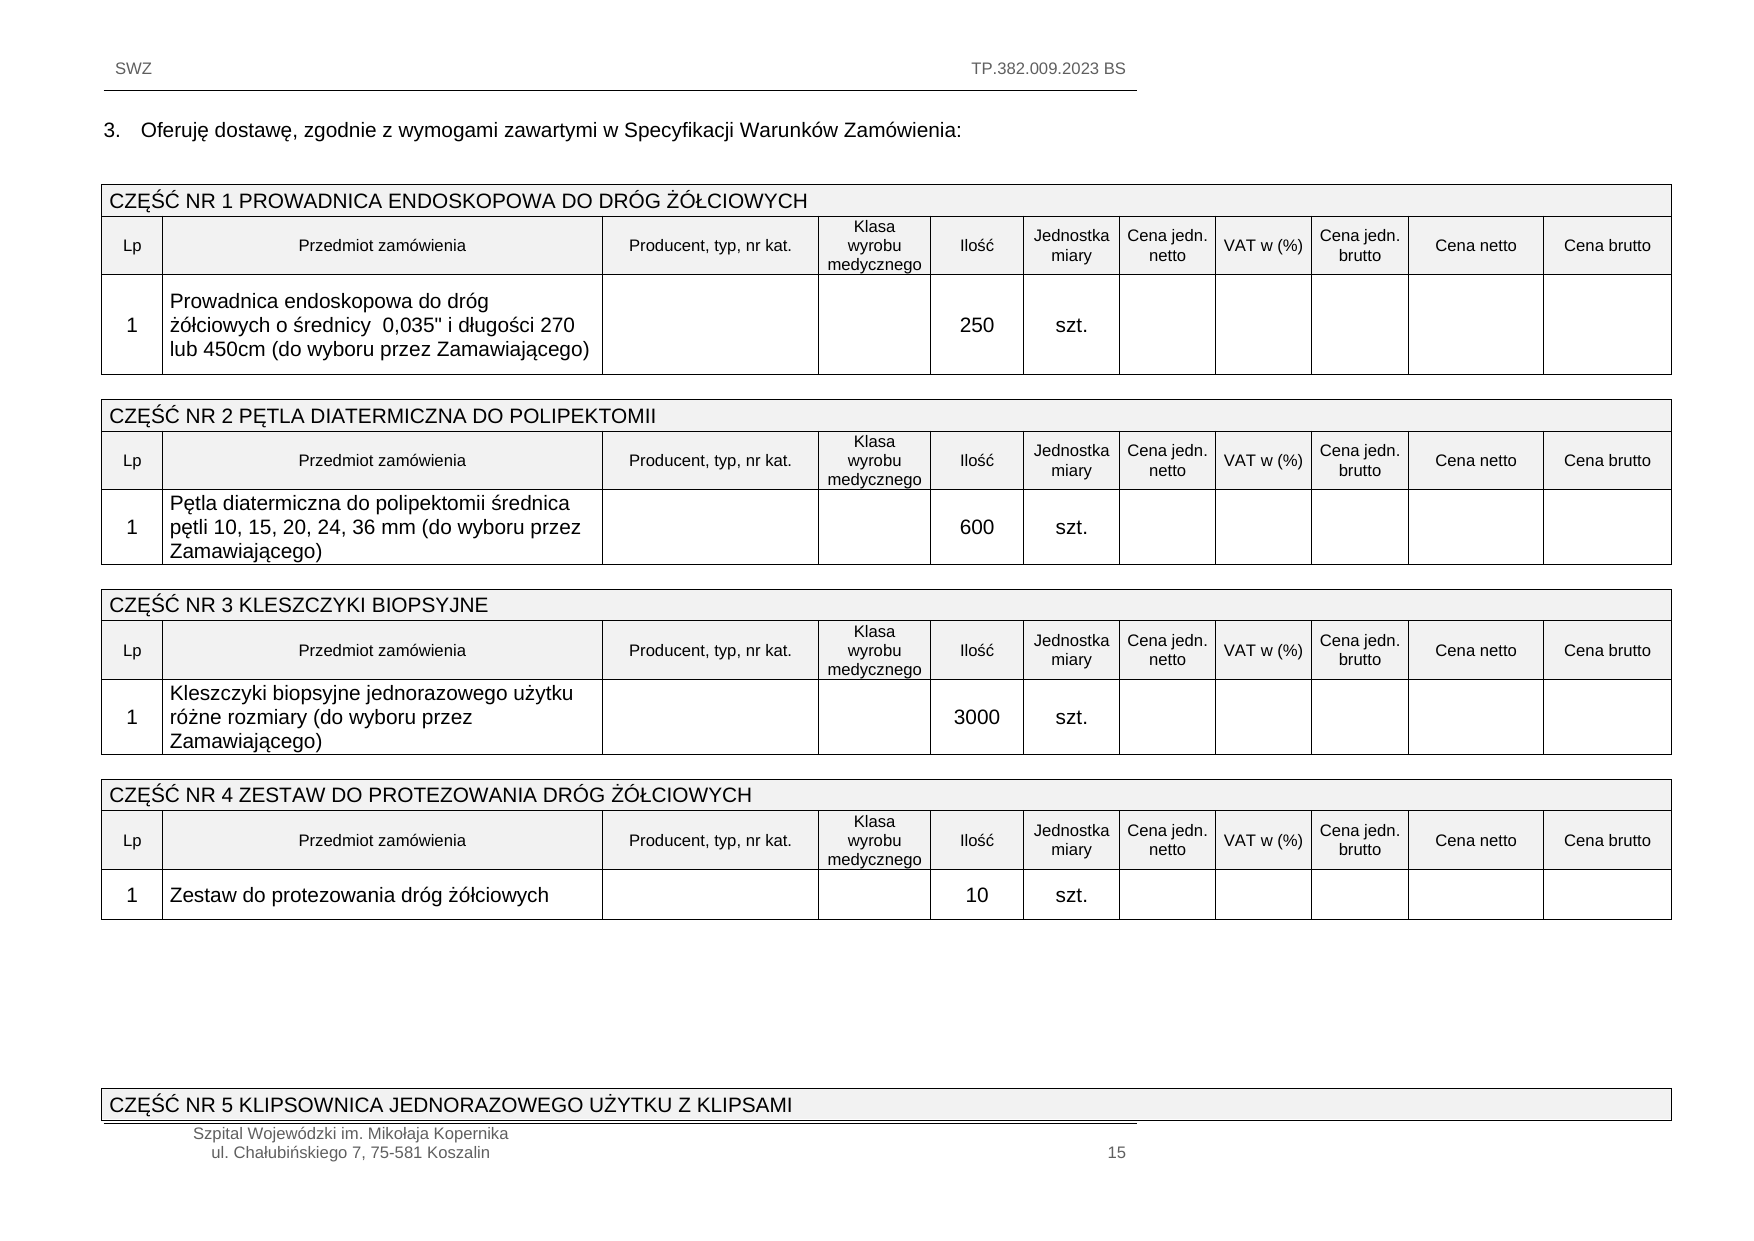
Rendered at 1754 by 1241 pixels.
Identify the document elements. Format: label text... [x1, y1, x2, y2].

table_cell Cena jedn. brutto [1312, 432, 1408, 489]
table_cell Prowadnica endoskopowa do dróg żółciowych o średnicy 0,035" i długości 270 lub 450cm (do wyboru przez Zamawiającego) [163, 275, 602, 374]
table_cell Cena jedn. netto [1120, 621, 1215, 679]
table_cell [1544, 490, 1671, 564]
table_cell [1216, 680, 1311, 754]
table_cell Cena jedn. netto [1120, 811, 1215, 869]
table_cell [1216, 870, 1311, 919]
table_cell Cena jedn. brutto [1312, 621, 1408, 679]
table_cell Przedmiot zamówienia [163, 432, 602, 489]
table_cell [1409, 870, 1543, 919]
table_header CZĘŚĆ NR 1 PROWADNICA ENDOSKOPOWA DO DRÓG ŻÓŁCIOWYCH [102, 185, 1671, 216]
table_cell [1312, 275, 1408, 374]
table_cell Cena netto [1409, 621, 1543, 679]
table_cell VAT w (%) [1216, 432, 1311, 489]
table_cell Klasa wyrobu medycznego [819, 217, 930, 274]
table_cell Lp [102, 432, 162, 489]
table_cell Ilość [931, 811, 1023, 869]
table_cell [819, 870, 930, 919]
table_cell Przedmiot zamówienia [163, 811, 602, 869]
table_cell Producent, typ, nr kat. [603, 217, 818, 274]
table_cell Kleszczyki biopsyjne jednorazowego użytku różne rozmiary (do wyboru przez Zamawiającego) [163, 680, 602, 754]
table_cell [1312, 680, 1408, 754]
table_cell Cena jedn. netto [1120, 432, 1215, 489]
table_cell [603, 490, 818, 564]
table_cell 10 [931, 870, 1023, 919]
table_cell Cena netto [1409, 811, 1543, 869]
table_cell Lp [102, 621, 162, 679]
table_header CZĘŚĆ NR 2 PĘTLA DIATERMICZNA DO POLIPEKTOMII [102, 400, 1671, 431]
table_cell Zestaw do protezowania dróg żółciowych [163, 870, 602, 919]
table_cell Cena netto [1409, 217, 1543, 274]
table_cell Cena brutto [1544, 217, 1671, 274]
table_cell szt. [1024, 680, 1119, 754]
table_cell 250 [931, 275, 1023, 374]
table_cell Ilość [931, 621, 1023, 679]
table_cell Klasa wyrobu medycznego [819, 621, 930, 679]
table_cell Pętla diatermiczna do polipektomii średnica pętli 10, 15, 20, 24, 36 mm (do wyboru przez Zamawiającego) [163, 490, 602, 564]
table_cell Lp [102, 217, 162, 274]
table_cell 600 [931, 490, 1023, 564]
table_cell Cena jedn. netto [1120, 217, 1215, 274]
table_cell [1120, 870, 1215, 919]
table_cell [1120, 275, 1215, 374]
table_cell VAT w (%) [1216, 621, 1311, 679]
table_cell 1 [102, 870, 162, 919]
table_cell [1120, 490, 1215, 564]
table_cell 1 [102, 680, 162, 754]
table_cell Ilość [931, 217, 1023, 274]
table_cell [1409, 275, 1543, 374]
table_cell [603, 275, 818, 374]
table_cell szt. [1024, 275, 1119, 374]
table_cell Przedmiot zamówienia [163, 217, 602, 274]
table_cell VAT w (%) [1216, 217, 1311, 274]
table_cell Producent, typ, nr kat. [603, 432, 818, 489]
table_cell [1216, 275, 1311, 374]
table_header CZĘŚĆ NR 5 KLIPSOWNICA JEDNORAZOWEGO UŻYTKU Z KLIPSAMI [102, 1089, 1671, 1119]
table_cell Lp [102, 811, 162, 869]
table_cell Jednostka miary [1024, 432, 1119, 489]
table_cell Cena brutto [1544, 621, 1671, 679]
table_cell Producent, typ, nr kat. [603, 811, 818, 869]
table_cell Cena jedn. brutto [1312, 217, 1408, 274]
table_cell Klasa wyrobu medycznego [819, 811, 930, 869]
table_cell [819, 275, 930, 374]
table_cell VAT w (%) [1216, 811, 1311, 869]
table_cell Cena brutto [1544, 811, 1671, 869]
table_cell Przedmiot zamówienia [163, 621, 602, 679]
table_cell Producent, typ, nr kat. [603, 621, 818, 679]
table_cell [603, 680, 818, 754]
table_cell [819, 490, 930, 564]
table_cell [1216, 490, 1311, 564]
table_cell 3000 [931, 680, 1023, 754]
table_cell Jednostka miary [1024, 621, 1119, 679]
table_cell Klasa wyrobu medycznego [819, 432, 930, 489]
table_cell Jednostka miary [1024, 811, 1119, 869]
table_cell szt. [1024, 870, 1119, 919]
table_cell [1312, 490, 1408, 564]
table_cell 1 [102, 490, 162, 564]
table_cell [603, 870, 818, 919]
table_cell [1409, 680, 1543, 754]
table_cell [1312, 870, 1408, 919]
table_cell [819, 680, 930, 754]
table_cell Cena netto [1409, 432, 1543, 489]
table_cell [1544, 275, 1671, 374]
table_cell 1 [102, 275, 162, 374]
table_cell Jednostka miary [1024, 217, 1119, 274]
table_cell [1544, 680, 1671, 754]
list Oferuję dostawę, zgodnie z wymogami zawartymi w Specyfikacji Warunków Zamówienia: [103, 118, 1651, 142]
table_cell [1544, 870, 1671, 919]
table_cell [1120, 680, 1215, 754]
table_cell Ilość [931, 432, 1023, 489]
table_header CZĘŚĆ NR 4 ZESTAW DO PROTEZOWANIA DRÓG ŻÓŁCIOWYCH [102, 780, 1671, 810]
table_cell [1409, 490, 1543, 564]
table_cell Cena jedn. brutto [1312, 811, 1408, 869]
table_header CZĘŚĆ NR 3 KLESZCZYKI BIOPSYJNE [102, 590, 1671, 620]
table_cell szt. [1024, 490, 1119, 564]
table_cell Cena brutto [1544, 432, 1671, 489]
